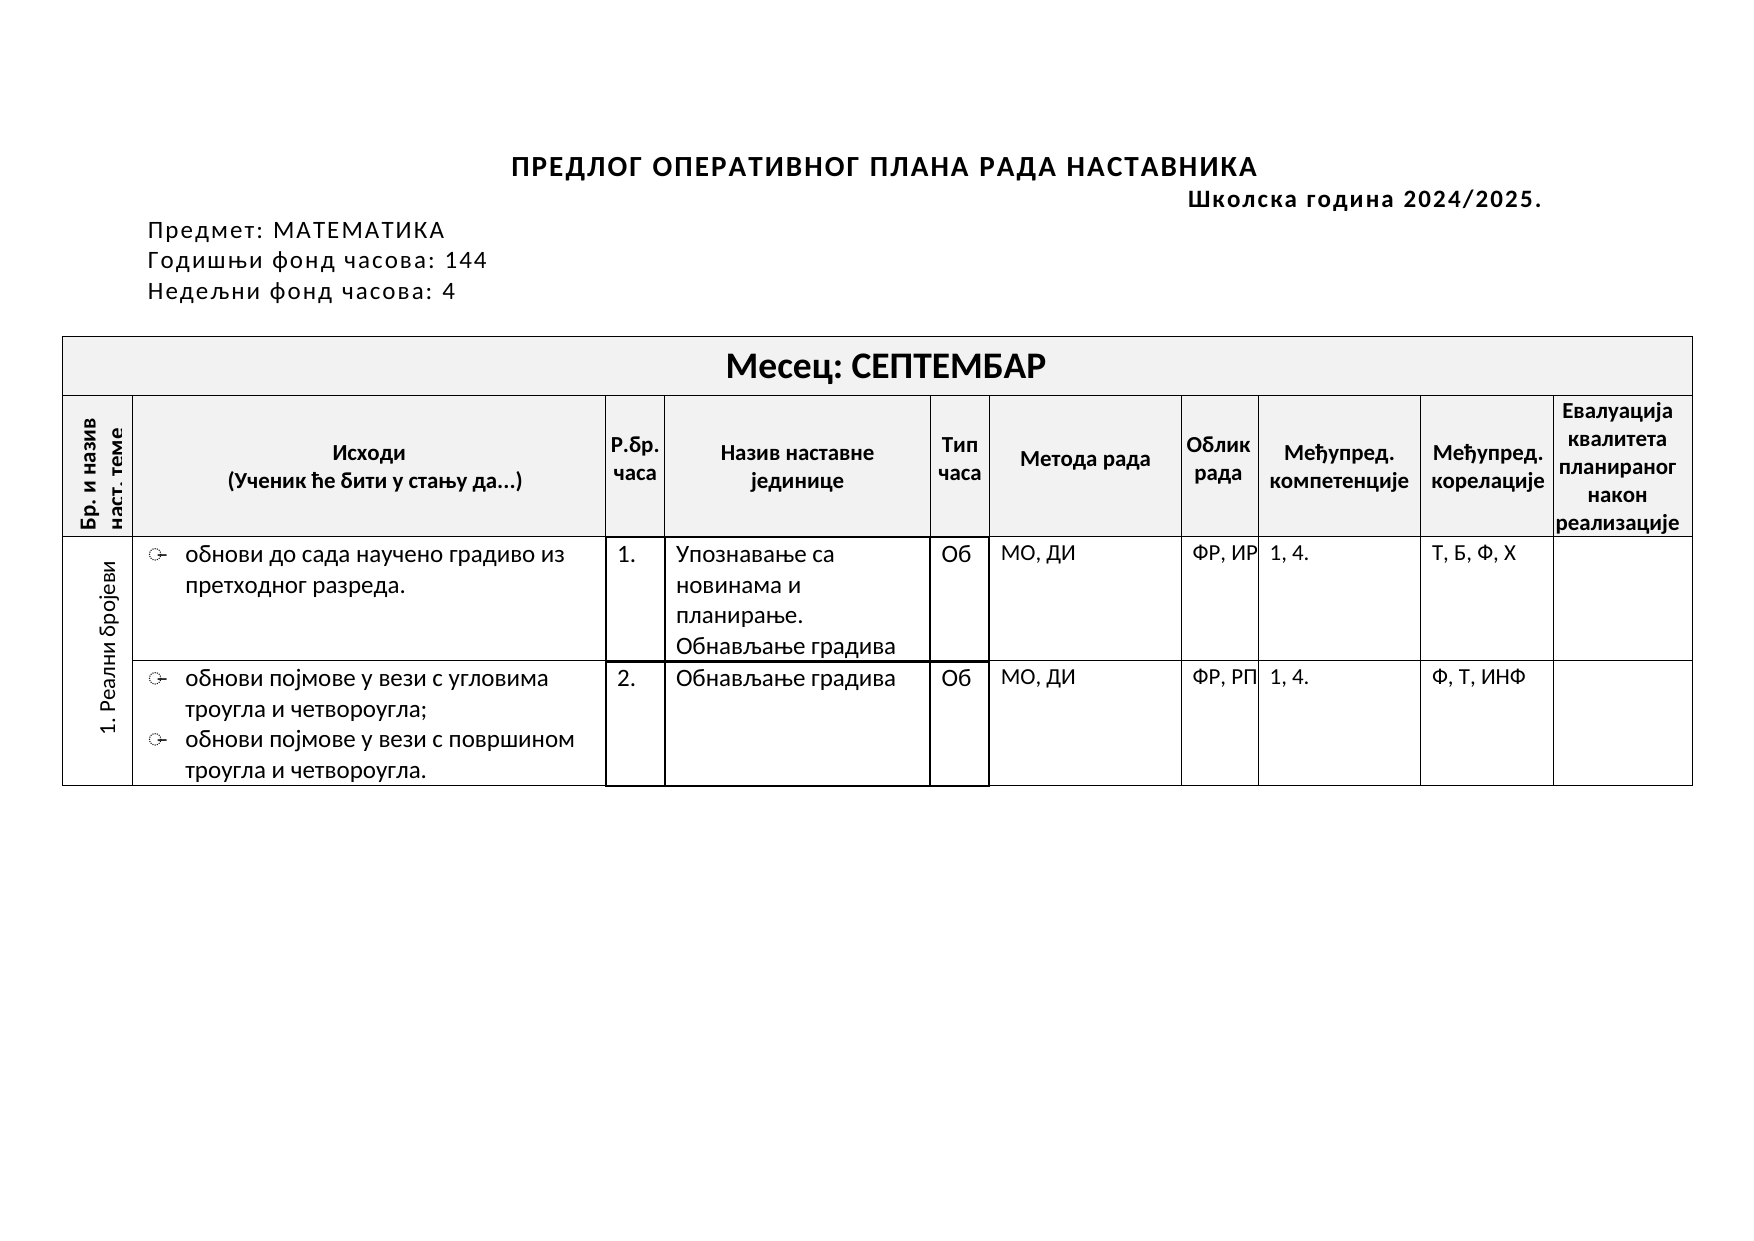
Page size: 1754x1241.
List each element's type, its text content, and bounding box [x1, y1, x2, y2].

table_cell МО, ДИ [990, 661, 1181, 784]
table_cell Назив наставне јединице [665, 396, 930, 536]
table_cell 1. [607, 538, 664, 660]
table_cell [1554, 537, 1692, 660]
text Предмет: МАТЕМАТИКА [148, 214, 1606, 244]
text Годишњи фонд часова: 144 [148, 244, 1606, 275]
table_cell МО, ДИ [990, 537, 1181, 660]
table_cell Међупред. корелације [1421, 396, 1553, 536]
table_cell 1, 4. [1259, 537, 1420, 660]
table_cell ФР, ИР [1182, 537, 1258, 660]
table_cell Бр. и назив наст. теме [63, 396, 132, 536]
text Школска година 2024/2025. [1048, 183, 1606, 214]
table_cell Упознавање са новинама и планирање. Обнављање градива [666, 538, 929, 660]
table_cell обнови до сада научено градиво из претходног разреда. [133, 537, 605, 660]
table_cell Обнављање градива [666, 663, 929, 784]
table_cell Метода рада [990, 396, 1181, 536]
table_cell 2. [607, 663, 664, 784]
table_cell ФР, РП [1182, 661, 1258, 784]
table_cell Т, Б, Ф, Х [1421, 537, 1553, 660]
table_cell Р.бр. часа [606, 396, 664, 536]
table_cell 1, 4. [1259, 661, 1420, 784]
text Недељни фонд часова: 4 [148, 275, 1606, 305]
table_cell Тип часа [931, 396, 989, 536]
table_header Месец: СЕПТЕМБАР [63, 337, 1692, 395]
table_cell Облик рада [1182, 396, 1258, 536]
table_cell Исходи (Ученик ће бити у стању да...) [133, 396, 605, 536]
table_cell Евалуација квалитета планираног након реализације [1554, 396, 1692, 536]
table_cell Об [931, 663, 988, 784]
table_cell Ф, Т, ИНФ [1421, 661, 1553, 784]
table_cell Об [931, 538, 988, 660]
table_cell [1554, 661, 1692, 784]
text ПРЕДЛОГ ОПЕРАТИВНОГ ПЛАНА РАДА НАСТАВНИКА [148, 148, 1606, 183]
table_cell обнови појмове у вези с угловима троугла и четвороугла; обнови појмове у вези с површином троугла и четвороугла. [133, 661, 605, 784]
table_cell Међупред. компетенције [1259, 396, 1420, 536]
table_cell 1. Реални бројеви [63, 537, 132, 784]
